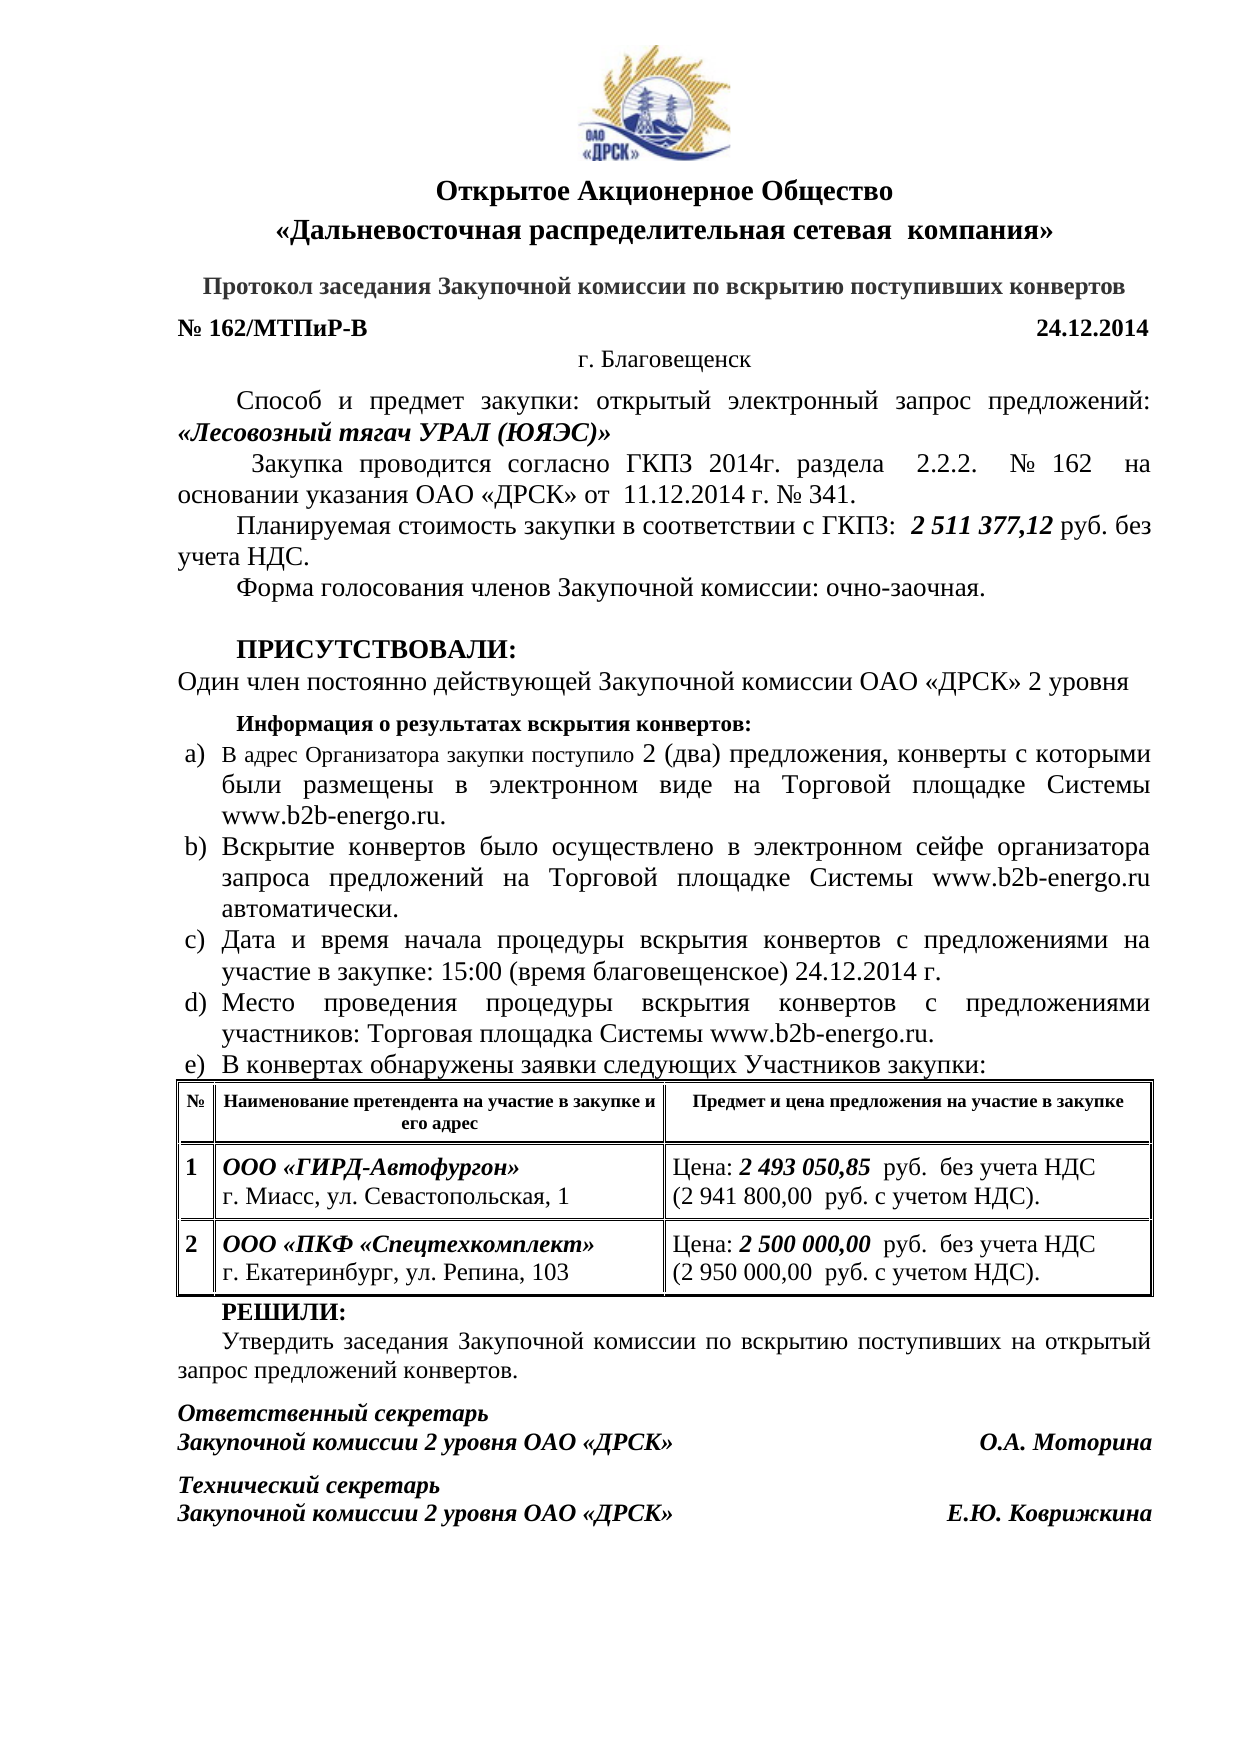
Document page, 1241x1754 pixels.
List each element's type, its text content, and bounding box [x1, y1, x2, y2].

table_header Предмет и цена предложения на участие в закупке [665, 1083, 1150, 1141]
table_header Наименование претендента на участие в закупке и его адрес [215, 1083, 664, 1141]
list В конвертах обнаружены заявки следующих Участников закупки: [184, 1048, 1152, 1079]
table_cell ООО «ГИРД-Автофургон» г. Миасс, ул. Севастопольская, 1 [216, 1145, 663, 1218]
text г. Благовещенск [177, 344, 1152, 372]
text Форма голосования членов Закупочной комиссии: очно-заочная. [177, 571, 1152, 602]
table_cell ООО «ПКФ «Спецтехкомплект» г. Екатеринбург, ул. Репина, 103 [215, 1221, 664, 1294]
text Протокол заседания Закупочной комиссии по вскрытию поступивших конвертов [177, 271, 1152, 300]
list Вскрытие конвертов было осуществлено в электронном сейфе организатора запроса предложений на Торговой площадке Системы www.b2b-energo.ru автоматически. [184, 830, 1152, 923]
text Закупка проводится согласно ГКПЗ 2014г. раздела 2.2.2. № 162 на основании указания ОАО «ДРСК» от 11.12.2014 г. № 341. [177, 447, 1152, 509]
table_cell 1 [179, 1141, 213, 1218]
list Дата и время начала процедуры вскрытия конвертов с предложениями на участие в закупке: 15:00 (время благовещенское) 24.12.2014 г. [184, 923, 1152, 986]
picture [577, 45, 731, 161]
text РЕШИЛИ: [221, 1297, 1152, 1326]
text Ответственный секретарь [177, 1398, 1152, 1427]
list В адрес Организатора закупки поступило 2 (два) предложения, конверты с которыми были размещены в электронном виде на Торговой площадке Системы www.b2b-energo.ru. [184, 737, 1152, 830]
text Планируемая стоимость закупки в соответствии с ГКПЗ: 2 511 377,12 руб. без учета НДС. [177, 509, 1152, 571]
list Место проведения процедуры вскрытия конвертов с предложениями участников: Торговая площадка Системы www.b2b-energo.ru. [184, 986, 1152, 1048]
table_header № [179, 1083, 214, 1141]
text Утвердить заседания Закупочной комиссии по вскрытию поступивших на открытый запрос предложений конвертов. [177, 1326, 1152, 1383]
text Один член постоянно действующей Закупочной комиссии ОАО «ДРСК» 2 уровня [177, 665, 1152, 696]
text Закупочной комиссии 2 уровня ОАО «ДРСК» Е.Ю. Коврижкина [177, 1498, 1152, 1527]
list ПРИСУТСТВОВАЛИ: [177, 634, 1152, 665]
text Информация о результатах вскрытия конвертов: [177, 710, 1152, 737]
table_header 24.12.2014 [663, 312, 1150, 344]
table_cell Цена: 2 493 050,85 руб. без учета НДС (2 941 800,00 руб. с учетом НДС). [666, 1141, 1151, 1218]
table_cell 2 [177, 1218, 214, 1294]
table_cell Цена: 2 500 000,00 руб. без учета НДС (2 950 000,00 руб. с учетом НДС). [665, 1218, 1152, 1294]
table_header № 162/МТПиР-В [176, 312, 663, 344]
text Технический секретарь [177, 1470, 1152, 1498]
text Способ и предмет закупки: открытый электронный запрос предложений: «Лесовозный тягач УРАЛ (ЮЯЭС)» [177, 384, 1152, 447]
text «Дальневосточная распределительная сетевая компания» [177, 212, 1152, 245]
text Закупочной комиссии 2 уровня ОАО «ДРСК» О.А. Моторина [177, 1427, 1152, 1455]
subtitle Открытое Акционерное Общество [177, 173, 1152, 207]
